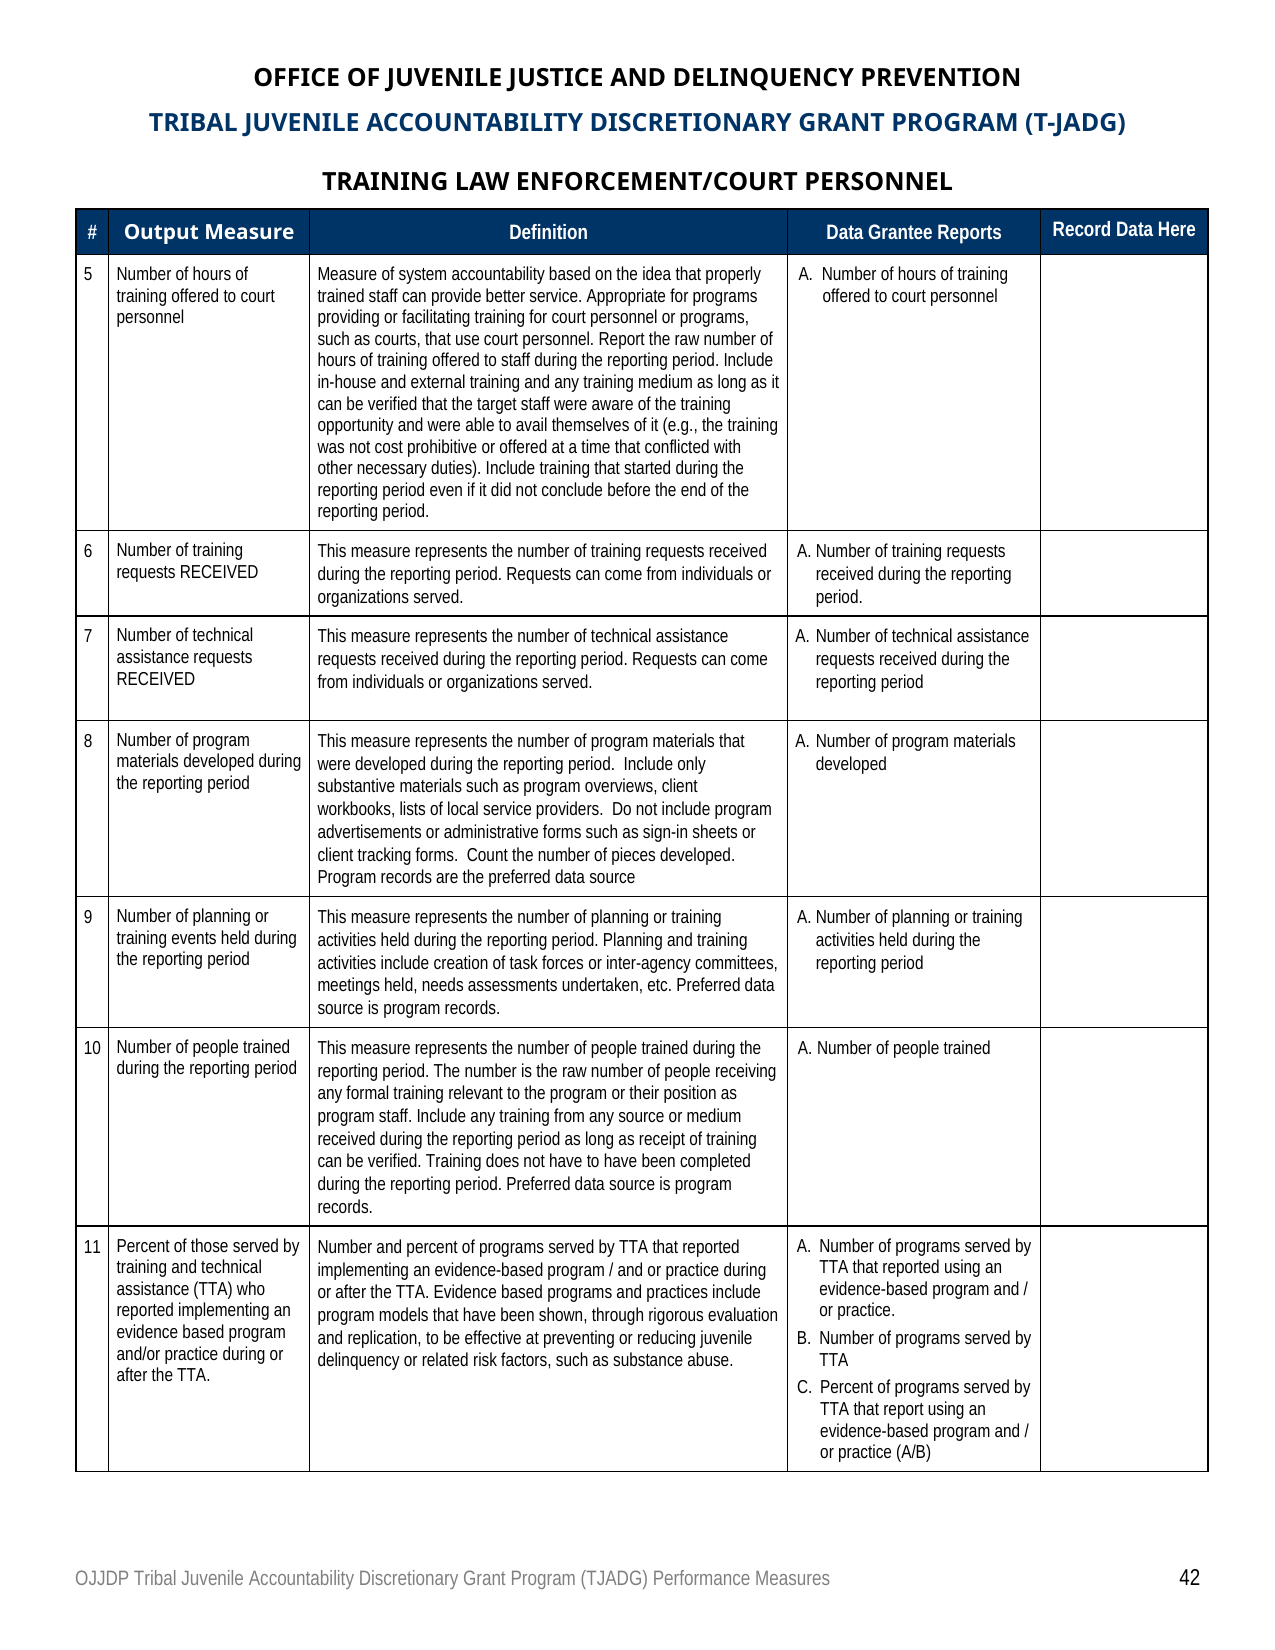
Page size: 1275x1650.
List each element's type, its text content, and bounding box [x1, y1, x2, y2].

table_cell Number of technical assistance requests RECEIVED [109, 617, 309, 719]
table_cell Number of programs served by TTA that reported using an evidence-based program and / or practice. Number of programs served by TTA Percent of programs served by TTA that report using an evidence-based program and / or practice (A/B) [788, 1227, 1040, 1471]
table_cell [1041, 721, 1207, 896]
table_cell A. Number of hours of training offered to court personnel [788, 255, 1040, 529]
table_cell Number of training requests RECEIVED [109, 531, 309, 615]
table_header Definition [310, 210, 787, 254]
table_cell 10 [77, 1028, 108, 1225]
table_cell Measure of system accountability based on the idea that properly trained staff can provide better service. Appropriate for programs providing or facilitating training for court personnel or programs, such as courts, that use court personnel. Report the raw number of hours of training offered to staff during the reporting period. Include in-house and external training and any training medium as long as it can be verified that the target staff were aware of the training opportunity and were able to avail themselves of it (e.g., the training was not cost prohibitive or offered at a time that conflicted with other necessary duties). Include training that started during the reporting period even if it did not conclude before the end of the reporting period. [310, 255, 787, 529]
table_header Record Data Here [1041, 210, 1207, 254]
table_cell Number and percent of programs served by TTA that reported implementing an evidence-based program / and or practice during or after the TTA. Evidence based programs and practices include program models that have been shown, through rigorous evaluation and replication, to be effective at preventing or reducing juvenile delinquency or related risk factors, such as substance abuse. [310, 1227, 787, 1471]
table_cell This measure represents the number of training requests received during the reporting period. Requests can come from individuals or organizations served. [310, 531, 787, 615]
table_cell 7 [77, 617, 108, 719]
table_cell 11 [77, 1227, 108, 1471]
table_cell This measure represents the number of people trained during the reporting period. The number is the raw number of people receiving any formal training relevant to the program or their position as program staff. Include any training from any source or medium received during the reporting period as long as receipt of training can be verified. Training does not have to have been completed during the reporting period. Preferred data source is program records. [310, 1028, 787, 1225]
table_cell Number of training requests received during the reporting period. [788, 531, 1040, 615]
table_cell [1041, 897, 1207, 1026]
table_cell [1041, 1227, 1207, 1471]
table_cell Number of technical assistance requests received during the reporting period [788, 617, 1040, 719]
table_cell This measure represents the number of program materials that were developed during the reporting period. Include only substantive materials such as program overviews, client workbooks, lists of local service providers. Do not include program advertisements or administrative forms such as sign-in sheets or client tracking forms. Count the number of pieces developed. Program records are the preferred data source [310, 721, 787, 896]
table_cell Percent of those served by training and technical assistance (TTA) who reported implementing an evidence based program and/or practice during or after the TTA. [109, 1227, 309, 1471]
table_cell [1041, 617, 1207, 719]
table_cell Number of people trained [788, 1028, 1040, 1225]
table_cell Number of program materials developed [788, 721, 1040, 896]
table_cell 9 [77, 897, 108, 1026]
table_cell 6 [77, 531, 108, 615]
table_cell Number of planning or training events held during the reporting period [109, 897, 309, 1026]
table_cell [1041, 531, 1207, 615]
table_cell Number of people trained during the reporting period [109, 1028, 309, 1225]
table_cell [1041, 1028, 1207, 1225]
table_header Data Grantee Reports [788, 210, 1040, 254]
table_cell 8 [77, 721, 108, 896]
table_header # [77, 210, 108, 254]
table_cell 5 [77, 255, 108, 529]
table_cell Number of planning or training activities held during the reporting period [788, 897, 1040, 1026]
table_header Output Measure [109, 210, 309, 254]
table_cell [1041, 255, 1207, 529]
table_cell Number of program materials developed during the reporting period [109, 721, 309, 896]
table_cell This measure represents the number of technical assistance requests received during the reporting period. Requests can come from individuals or organizations served. [310, 617, 787, 719]
table_cell Number of hours of training offered to court personnel [109, 255, 309, 529]
table_cell This measure represents the number of planning or training activities held during the reporting period. Planning and training activities include creation of task forces or inter-agency committees, meetings held, needs assessments undertaken, etc. Preferred data source is program records. [310, 897, 787, 1026]
